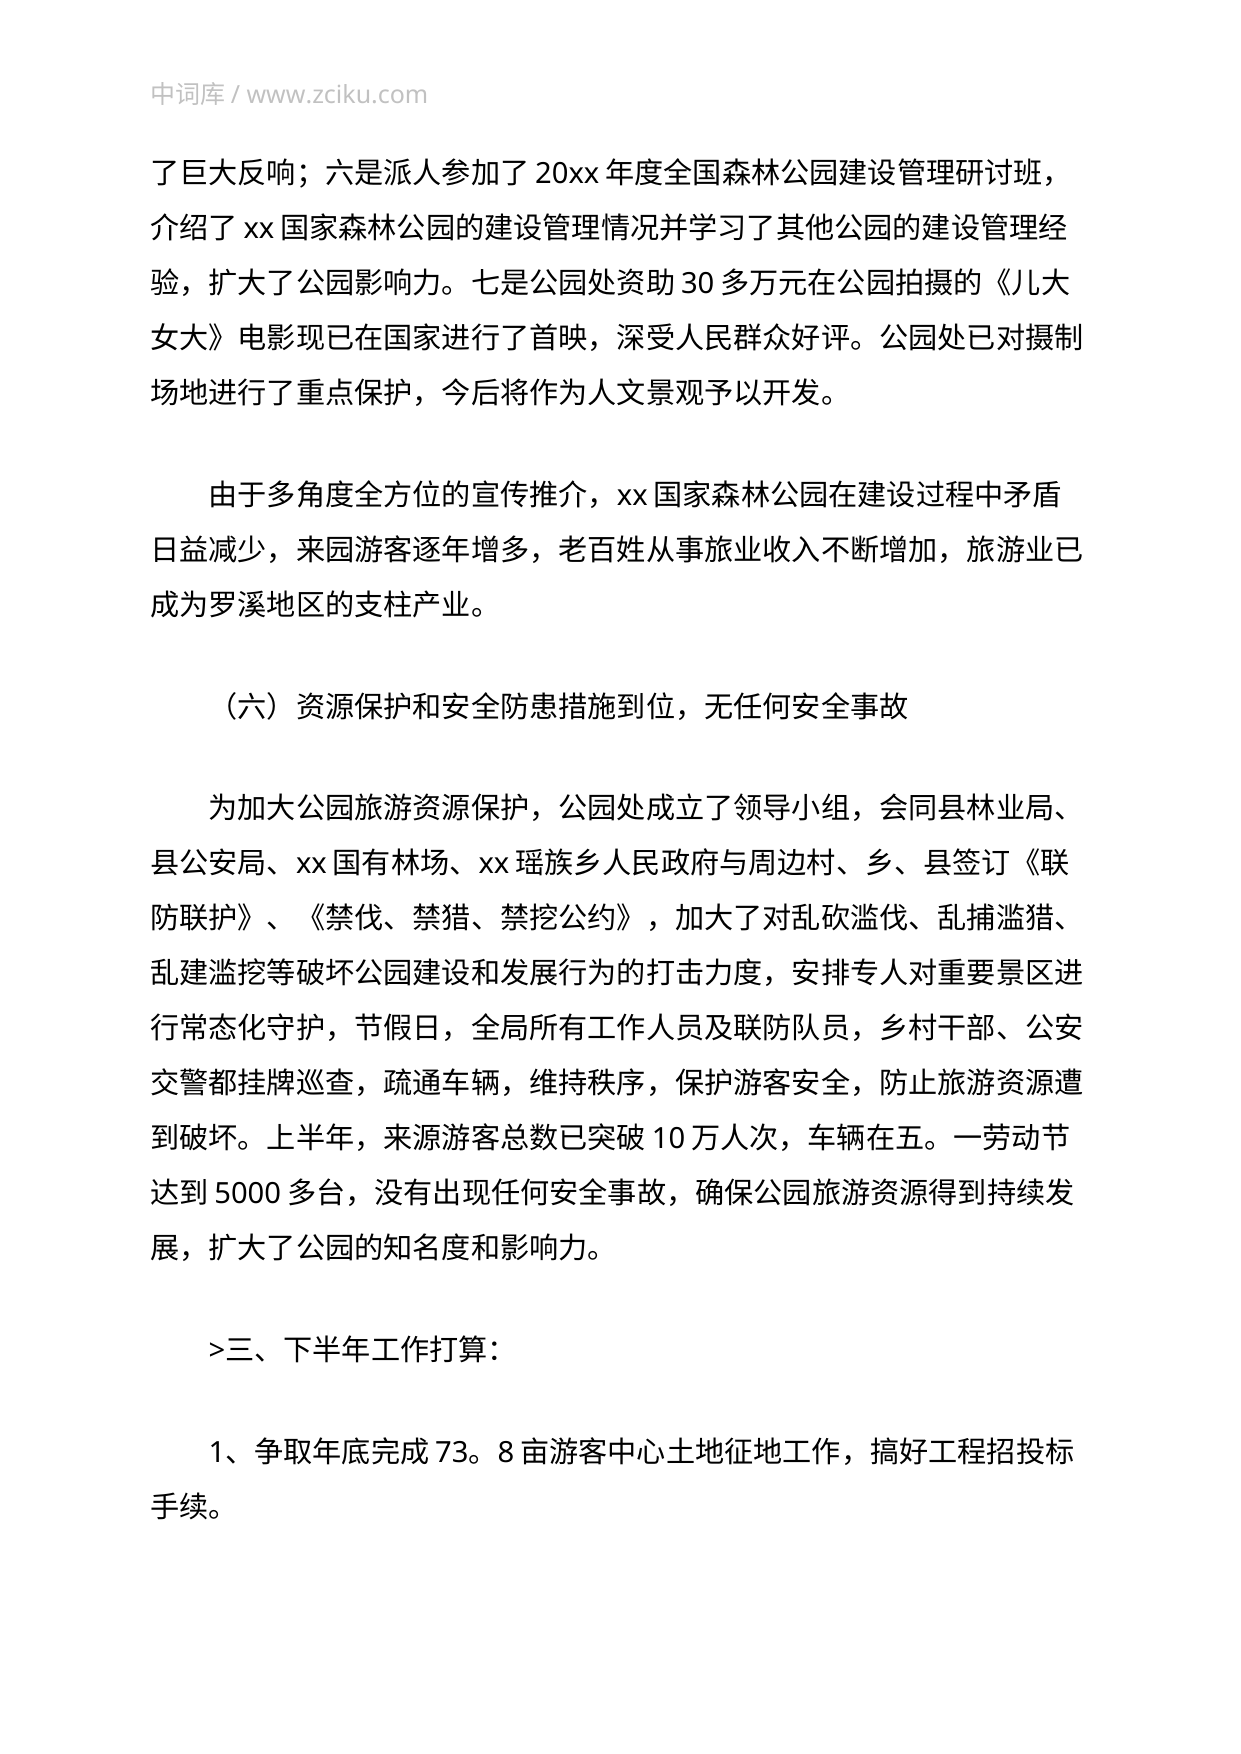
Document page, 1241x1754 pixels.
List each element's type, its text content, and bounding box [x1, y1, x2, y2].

text >三、下半年工作打算： [150, 1326, 1090, 1369]
text 由于多角度全方位的宣传推介，xx国家森林公园在建设过程中矛盾日益减少，来园游客逐年增多，老百姓从事旅业收入不断增加，旅游业已成为罗溪地区的支柱产业。 [150, 472, 1090, 624]
text 为加大公园旅游资源保护，公园处成立了领导小组，会同县林业局、县公安局、xx国有林场、xx瑶族乡人民政府与周边村、乡、县签订《联防联护》、《禁伐、禁猎、禁挖公约》，加大了对乱砍滥伐、乱捕滥猎、乱建滥挖等破坏公园建设和发展行为的打击力度，安排专人对重要景区进行常态化守护，节假日，全局所有工作人员及联防队员，乡村干部、公安交警都挂牌巡查，疏通车辆，维持秩序，保护游客安全，防止旅游资源遭到破坏。上半年，来源游客总数已突破10万人次，车辆在五。一劳动节达到5000多台，没有出现任何安全事故，确保公园旅游资源得到持续发展，扩大了公园的知名度和影响力。 [150, 785, 1090, 1267]
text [150, 150, 1090, 412]
text 1、争取年底完成73。8亩游客中心土地征地工作，搞好工程招投标手续。 [150, 1428, 1090, 1526]
text （六）资源保护和安全防患措施到位，无任何安全事故 [150, 683, 1090, 726]
